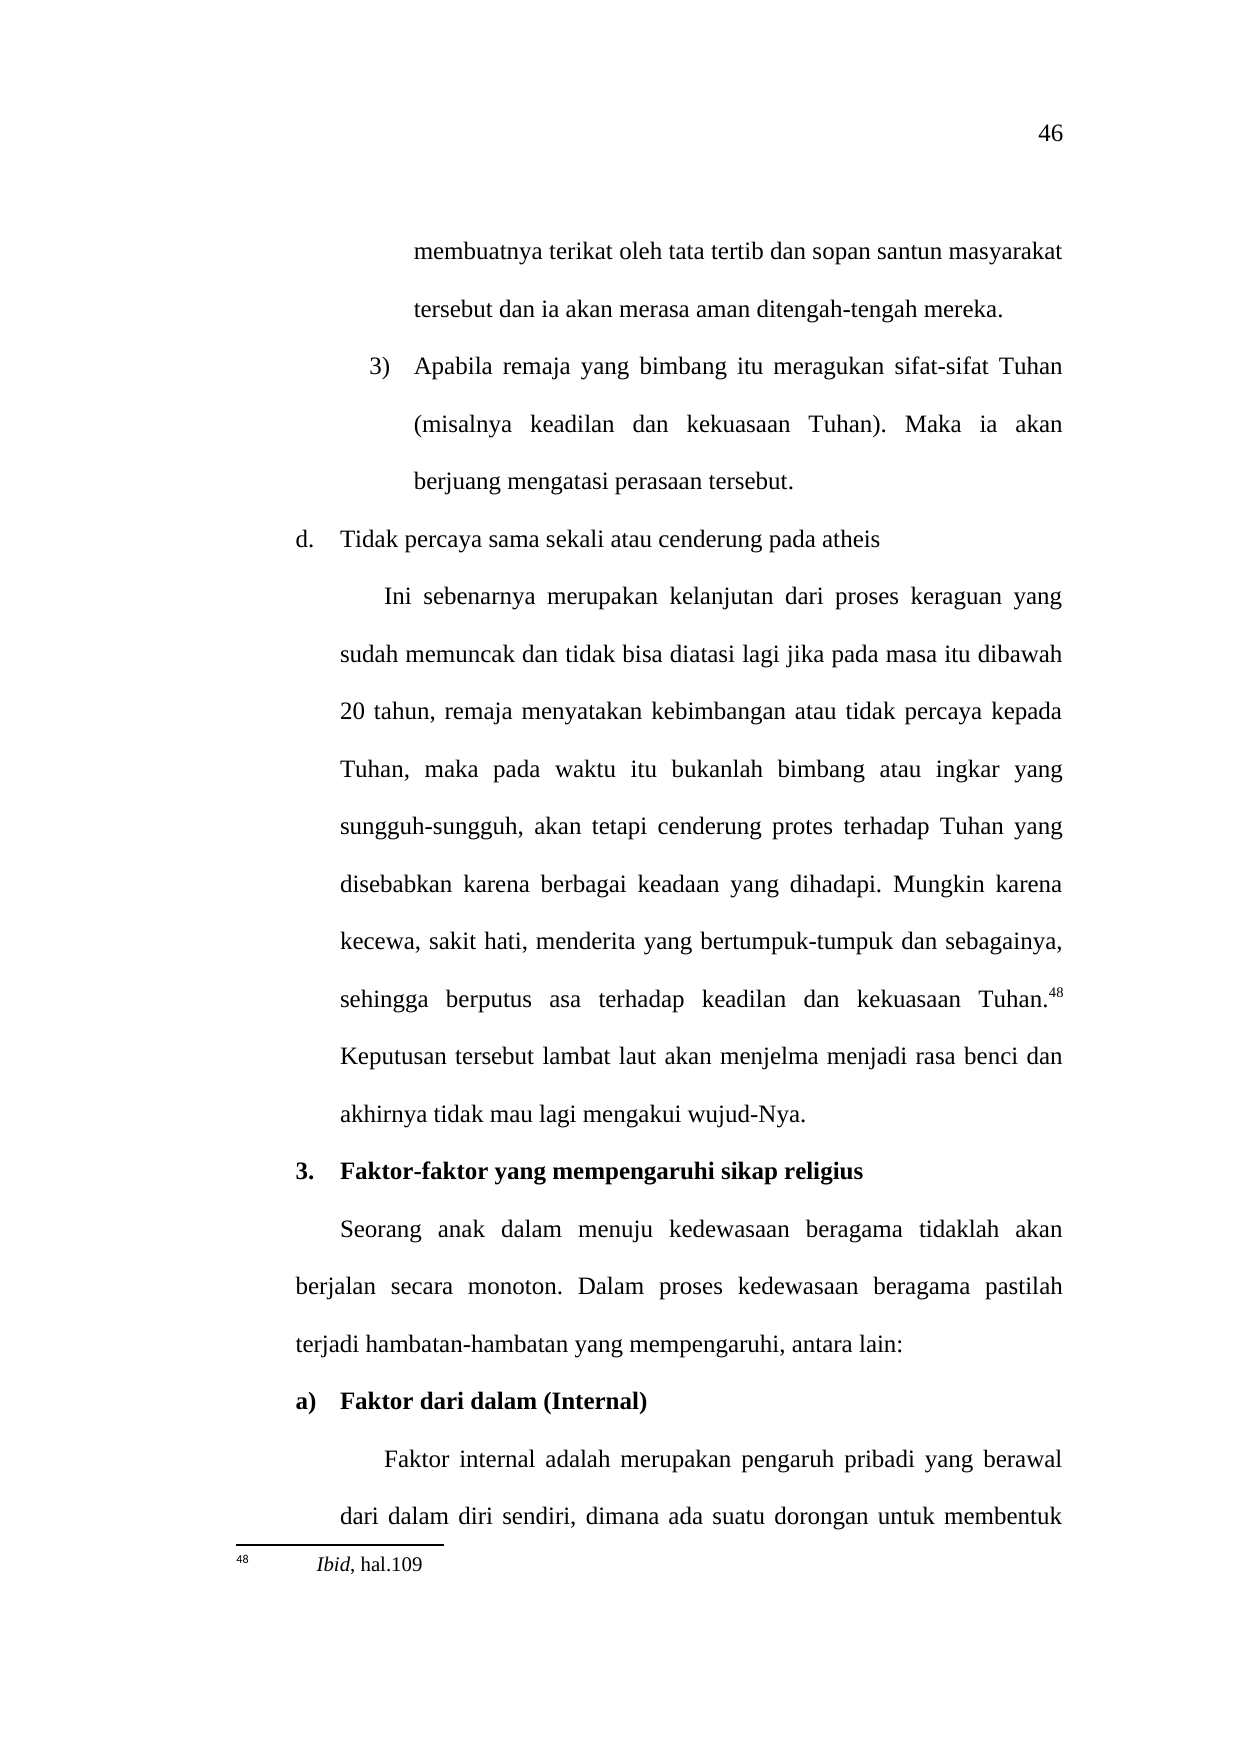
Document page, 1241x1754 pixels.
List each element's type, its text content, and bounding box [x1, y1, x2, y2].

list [340, 1444, 1063, 1530]
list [369, 236, 1063, 322]
list Ini sebenarnya merupakan kelanjutan dari proses keraguan yang sudah memuncak dan tidak bisa diatasi lagi jika pada masa itu dibawah 20 tahun, remaja menyatakan kebimbangan atau tidak percaya kepada Tuhan, maka pada waktu itu bukanlah bimbang atau ingkar yang sungguh-sungguh, akan tetapi cenderung protes terhadap Tuhan yang disebabkan karena berbagai keadaan yang dihadapi. Mungkin karena kecewa, sakit hati, menderita yang bertumpuk-tumpuk dan sebagainya, sehingga berputus asa terhadap keadilan dan kekuasaan Tuhan. Keputusan tersebut lambat laut akan menjelma menjadi rasa benci dan akhirnya tidak mau lagi mengakui wujud-Nya. [340, 581, 1063, 1127]
list Faktor dari dalam (Internal) [295, 1386, 1063, 1415]
list Apabila remaja yang bimbang itu meragukan sifat-sifat Tuhan (misalnya keadilan dan kekuasaan Tuhan). Maka ia akan berjuang mengatasi perasaan tersebut. [369, 351, 1063, 495]
list Seorang anak dalam menuju kedewasaan beragama tidaklah akan berjalan secara monoton. Dalam proses kedewasaan beragama pastilah terjadi hambatan-hambatan yang mempengaruhi, antara lain: [295, 1214, 1063, 1357]
list Tidak percaya sama sekali atau cenderung pada atheis [295, 524, 1063, 552]
list Faktor-faktor yang mempengaruhi sikap religius [295, 1156, 1063, 1185]
